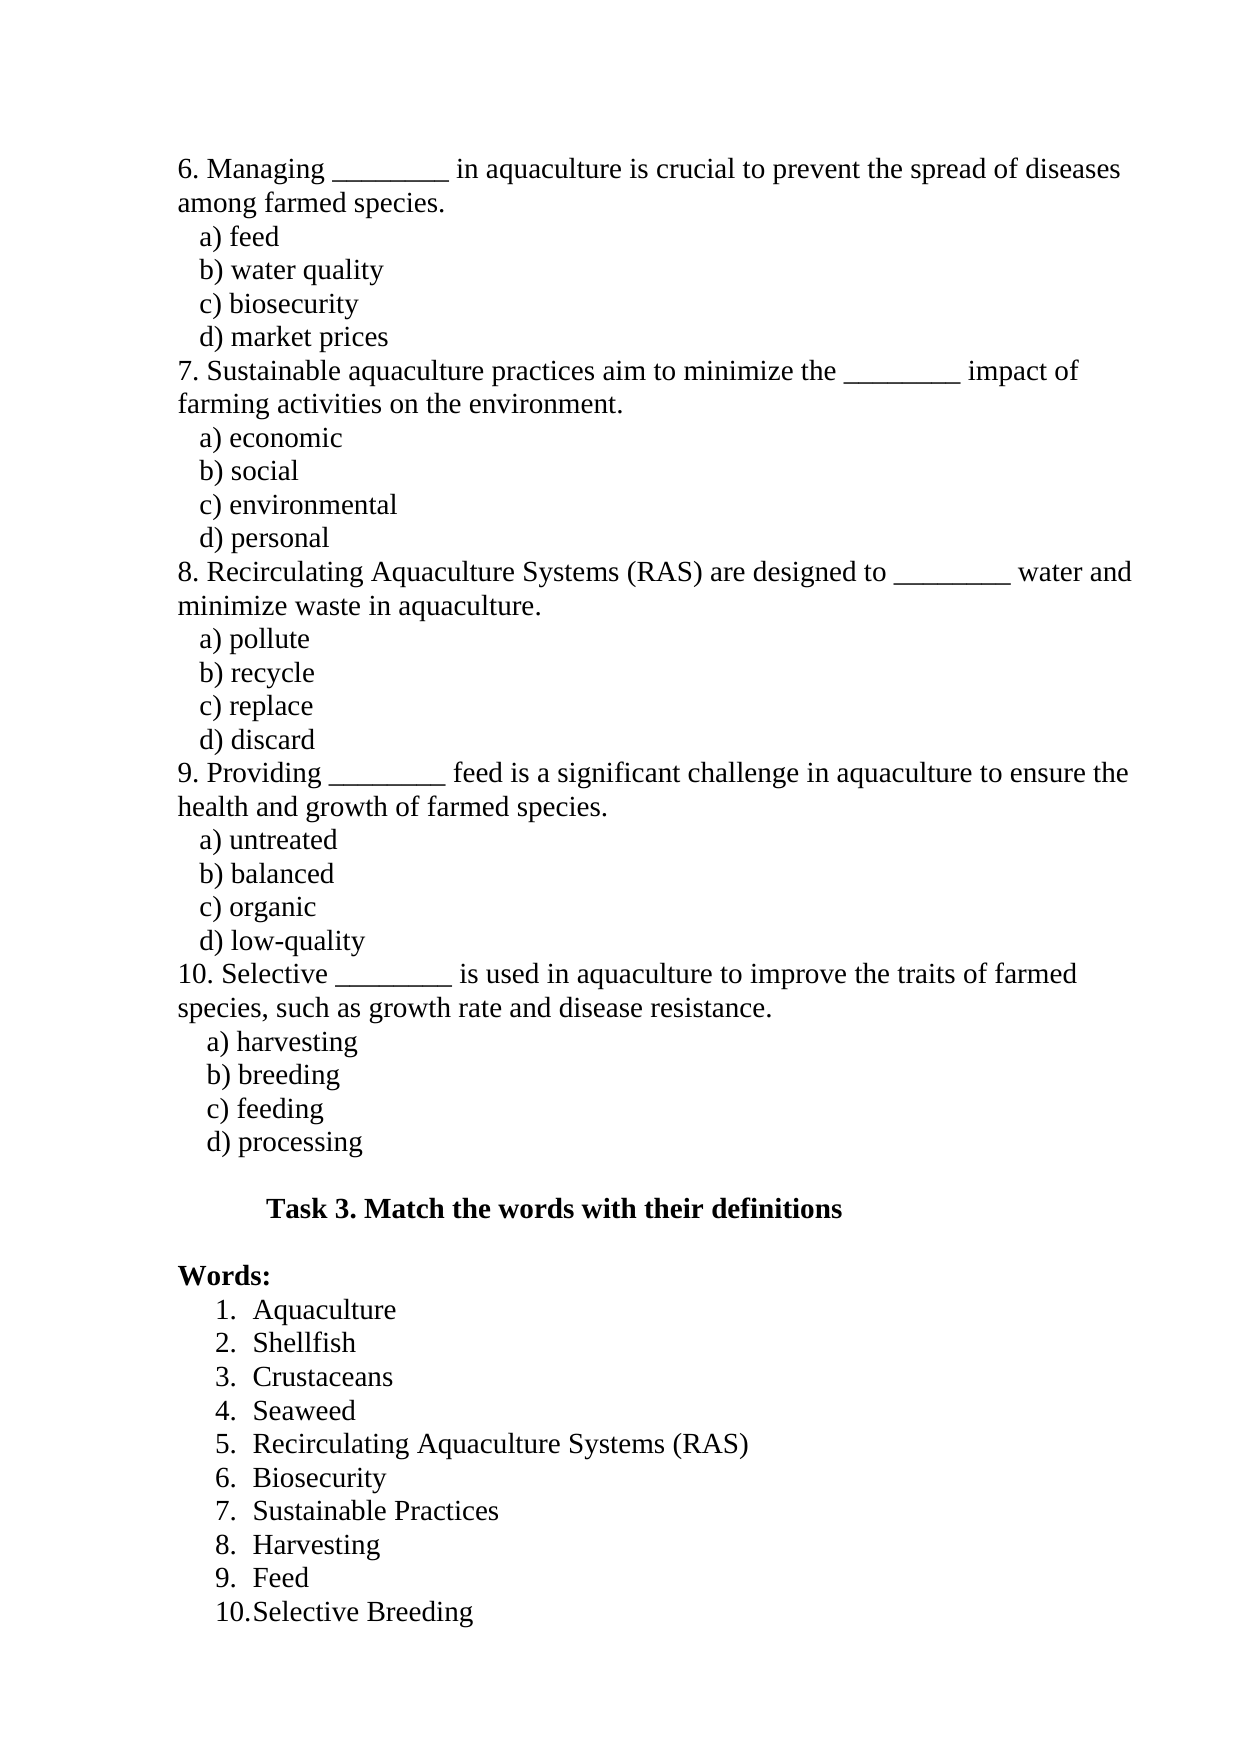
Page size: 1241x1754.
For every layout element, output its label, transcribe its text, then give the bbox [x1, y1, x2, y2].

list Shellfish [215, 1326, 1152, 1359]
list Recirculating Aquaculture Systems (RAS) [215, 1426, 1152, 1460]
text Task 3. Match the words with their definitions [177, 1191, 1152, 1225]
text b) recycle [177, 655, 1152, 688]
text d) market prices [177, 319, 1152, 353]
text d) discard [177, 722, 1152, 755]
text b) balanced [177, 856, 1152, 889]
text c) feeding [177, 1091, 1152, 1124]
text a) untreated [177, 822, 1152, 856]
text b) water quality [177, 252, 1152, 286]
text c) environmental [177, 487, 1152, 521]
list Seaweed [215, 1393, 1152, 1426]
text a) feed [177, 219, 1152, 252]
list Harvesting [215, 1527, 1152, 1560]
list Crustaceans [215, 1359, 1152, 1393]
list Aquaculture [215, 1292, 1152, 1326]
text a) economic [177, 420, 1152, 453]
text a) harvesting [177, 1024, 1152, 1057]
list Selective Breeding [215, 1594, 1152, 1627]
text 10. Selective ________ is used in aquaculture to improve the traits of farmed species, such as growth rate and disease resistance. [177, 957, 1152, 1024]
text 6. Managing ________ in aquaculture is crucial to prevent the spread of diseases among farmed species. [177, 152, 1152, 219]
text c) biosecurity [177, 286, 1152, 319]
text c) replace [177, 688, 1152, 722]
text Words: [177, 1258, 1152, 1292]
text a) pollute [177, 621, 1152, 655]
text d) personal [177, 521, 1152, 554]
text 7. Sustainable aquaculture practices aim to minimize the ________ impact of farming activities on the environment. [177, 353, 1152, 420]
list Biosecurity [215, 1460, 1152, 1493]
text d) low-quality [177, 923, 1152, 957]
text c) organic [177, 889, 1152, 923]
list Sustainable Practices [215, 1493, 1152, 1527]
text 9. Providing ________ feed is a significant challenge in aquaculture to ensure the health and growth of farmed species. [177, 755, 1152, 822]
text b) social [177, 453, 1152, 487]
text 8. Recirculating Aquaculture Systems (RAS) are designed to ________ water and minimize waste in aquaculture. [177, 554, 1152, 621]
list Feed [215, 1560, 1152, 1594]
text d) processing [177, 1124, 1152, 1158]
text b) breeding [177, 1057, 1152, 1091]
